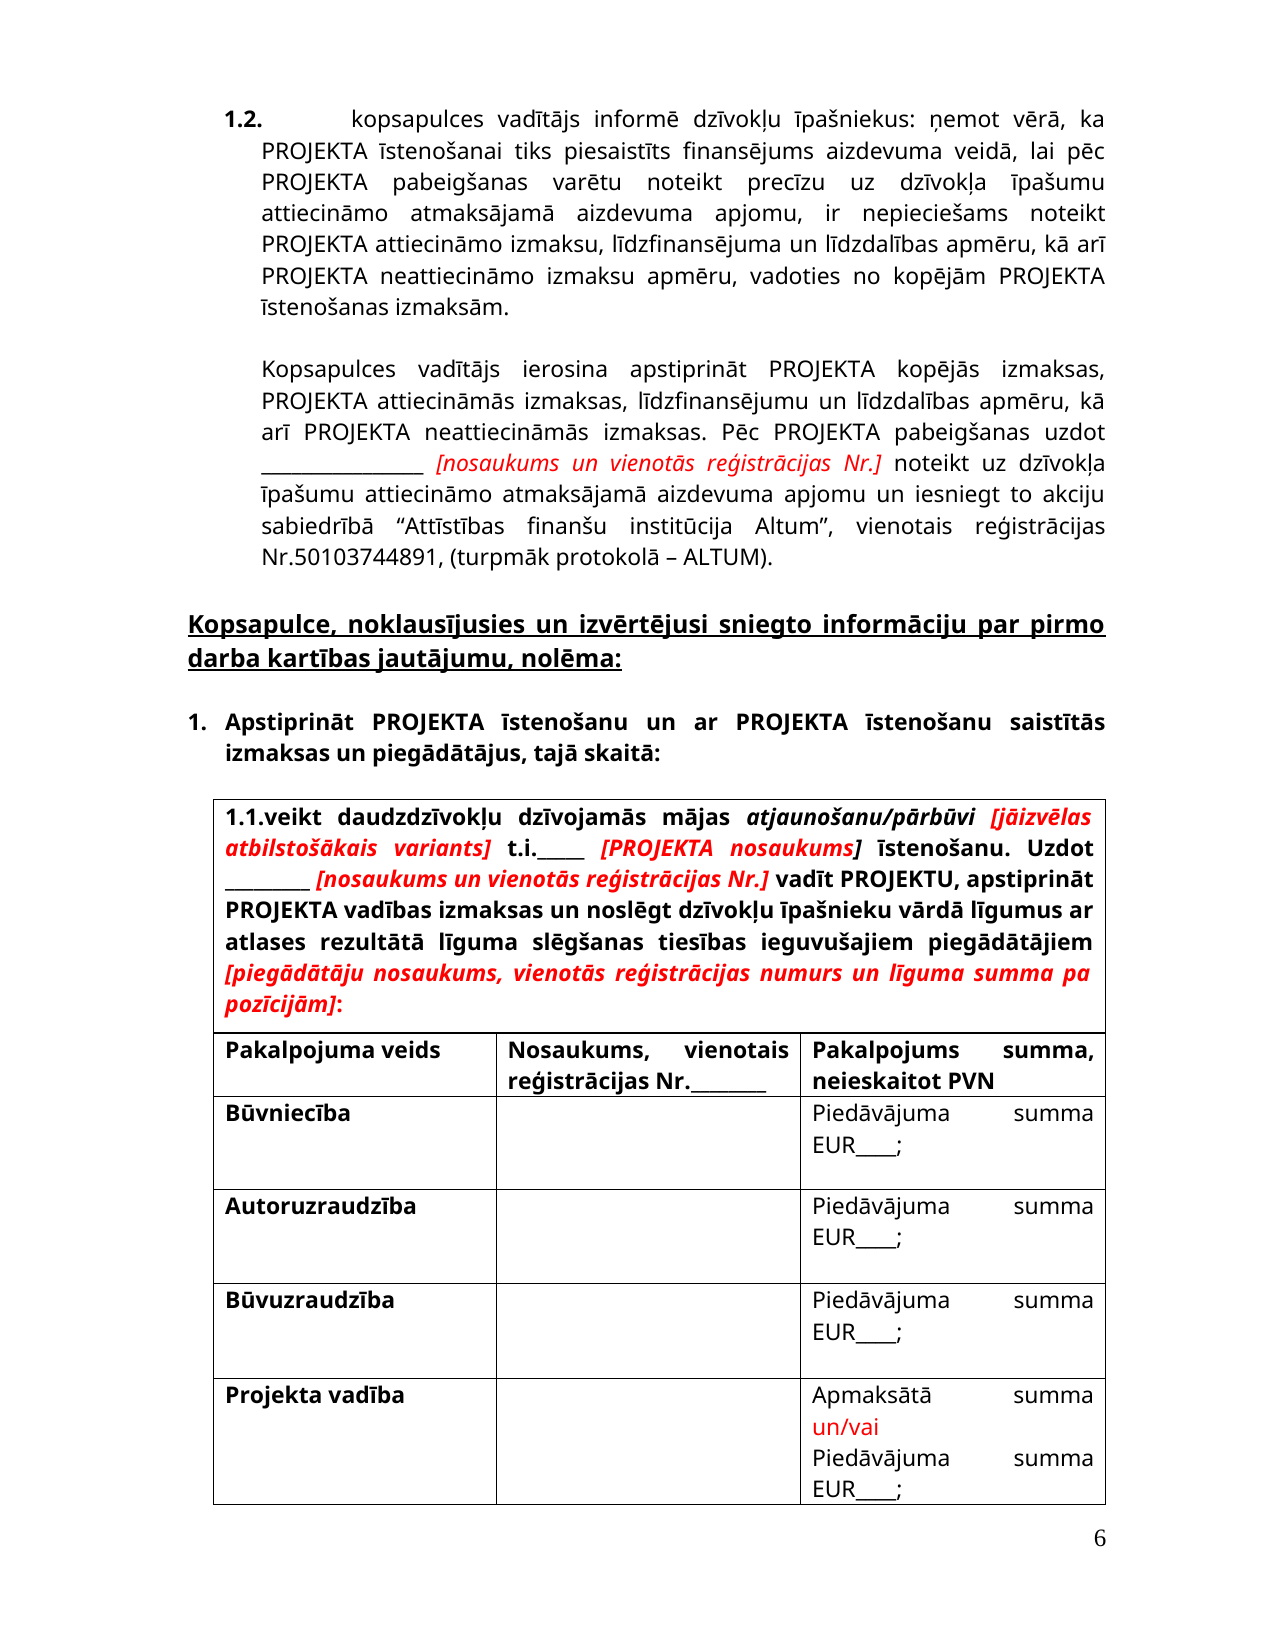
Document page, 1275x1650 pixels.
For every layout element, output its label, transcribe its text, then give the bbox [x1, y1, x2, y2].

table_header Pakalpojuma veids [214, 1034, 496, 1096]
table_cell Projekta vadība [214, 1379, 496, 1504]
table_cell [497, 1097, 800, 1188]
text Kopsapulce, noklausījusies un izvērtējusi sniegto informāciju par pirmo darba kartības jautājumu, nolēma: [187, 606, 1106, 635]
table_header 1.1.veikt daudzdzīvokļu dzīvojamās mājas atjaunošanu/pārbūvi [jāizvēlas atbilstošākais variants] t.i._____ [PROJEKTA nosaukums] īstenošanu. Uzdot _________ [nosaukums un vienotās reģistrācijas Nr.] vadīt PROJEKTU, apstiprināt PROJEKTA vadības izmaksas un noslēgt dzīvokļu īpašnieku vārdā līgumus ar atlases rezultātā līguma slēgšanas tiesības ieguvušajiem piegādātājiem [piegādātāju nosaukums, vienotās reģistrācijas numurs un līguma summa pa pozīcijām]: [214, 800, 1105, 1032]
table_header Pakalpojums summa, neieskaitot PVN [801, 1034, 1105, 1096]
table_cell [497, 1190, 800, 1283]
list Apstiprināt PROJEKTA īstenošanu un ar PROJEKTA īstenošanu saistītās izmaksas un piegādātājus, tajā skaitā: [187, 706, 1106, 768]
table_cell Autoruzraudzība [214, 1190, 496, 1283]
table_cell Piedāvājuma summa EUR____; [801, 1190, 1105, 1283]
table_cell [497, 1379, 800, 1504]
text Kopsapulces vadītājs ierosina apstiprināt PROJEKTA kopējās izmaksas, PROJEKTA attiecināmās izmaksas, līdzfinansējumu un līdzdalības apmēru, kā arī PROJEKTA neattiecināmās izmaksas. Pēc PROJEKTA pabeigšanas uzdot ________________ [nosaukums un vienotās reģistrācijas Nr.] noteikt uz dzīvokļa īpašumu attiecināmo atmaksājamā aizdevuma apjomu un iesniegt to akciju sabiedrībā “Attīstības finanšu institūcija Altum”, vienotais reģistrācijas Nr.50103744891, (turpmāk protokolā – ALTUM). [261, 353, 1106, 572]
table_cell Būvuzraudzība [214, 1284, 496, 1378]
list kopsapulces vadītājs informē dzīvokļu īpašniekus: ņemot vērā, ka PROJEKTA īstenošanai tiks piesaistīts finansējums aizdevuma veidā, lai pēc PROJEKTA pabeigšanas varētu noteikt precīzu uz dzīvokļa īpašumu attiecināmo atmaksājamā aizdevuma apjomu, ir nepieciešams noteikt PROJEKTA attiecināmo izmaksu, līdzfinansējuma un līdzdalības apmēru, kā arī PROJEKTA neattiecināmo izmaksu apmēru, vadoties no kopējām PROJEKTA īstenošanas izmaksām. [223, 103, 1106, 322]
table_cell [497, 1284, 800, 1378]
table_cell Būvniecība [214, 1097, 496, 1188]
table_cell Apmaksātā summa un/vai Piedāvājuma summa EUR____; [801, 1379, 1105, 1504]
table_cell Piedāvājuma summa EUR____; [801, 1097, 1105, 1188]
text Kopsapulce, noklausījusies un izvērtējusi sniegto informāciju par pirmo darba kartības jautājumu, nolēma: [187, 636, 1106, 674]
table_cell Piedāvājuma summa EUR____; [801, 1284, 1105, 1378]
table_header Nosaukums, vienotais reģistrācijas Nr.________ [497, 1034, 800, 1096]
